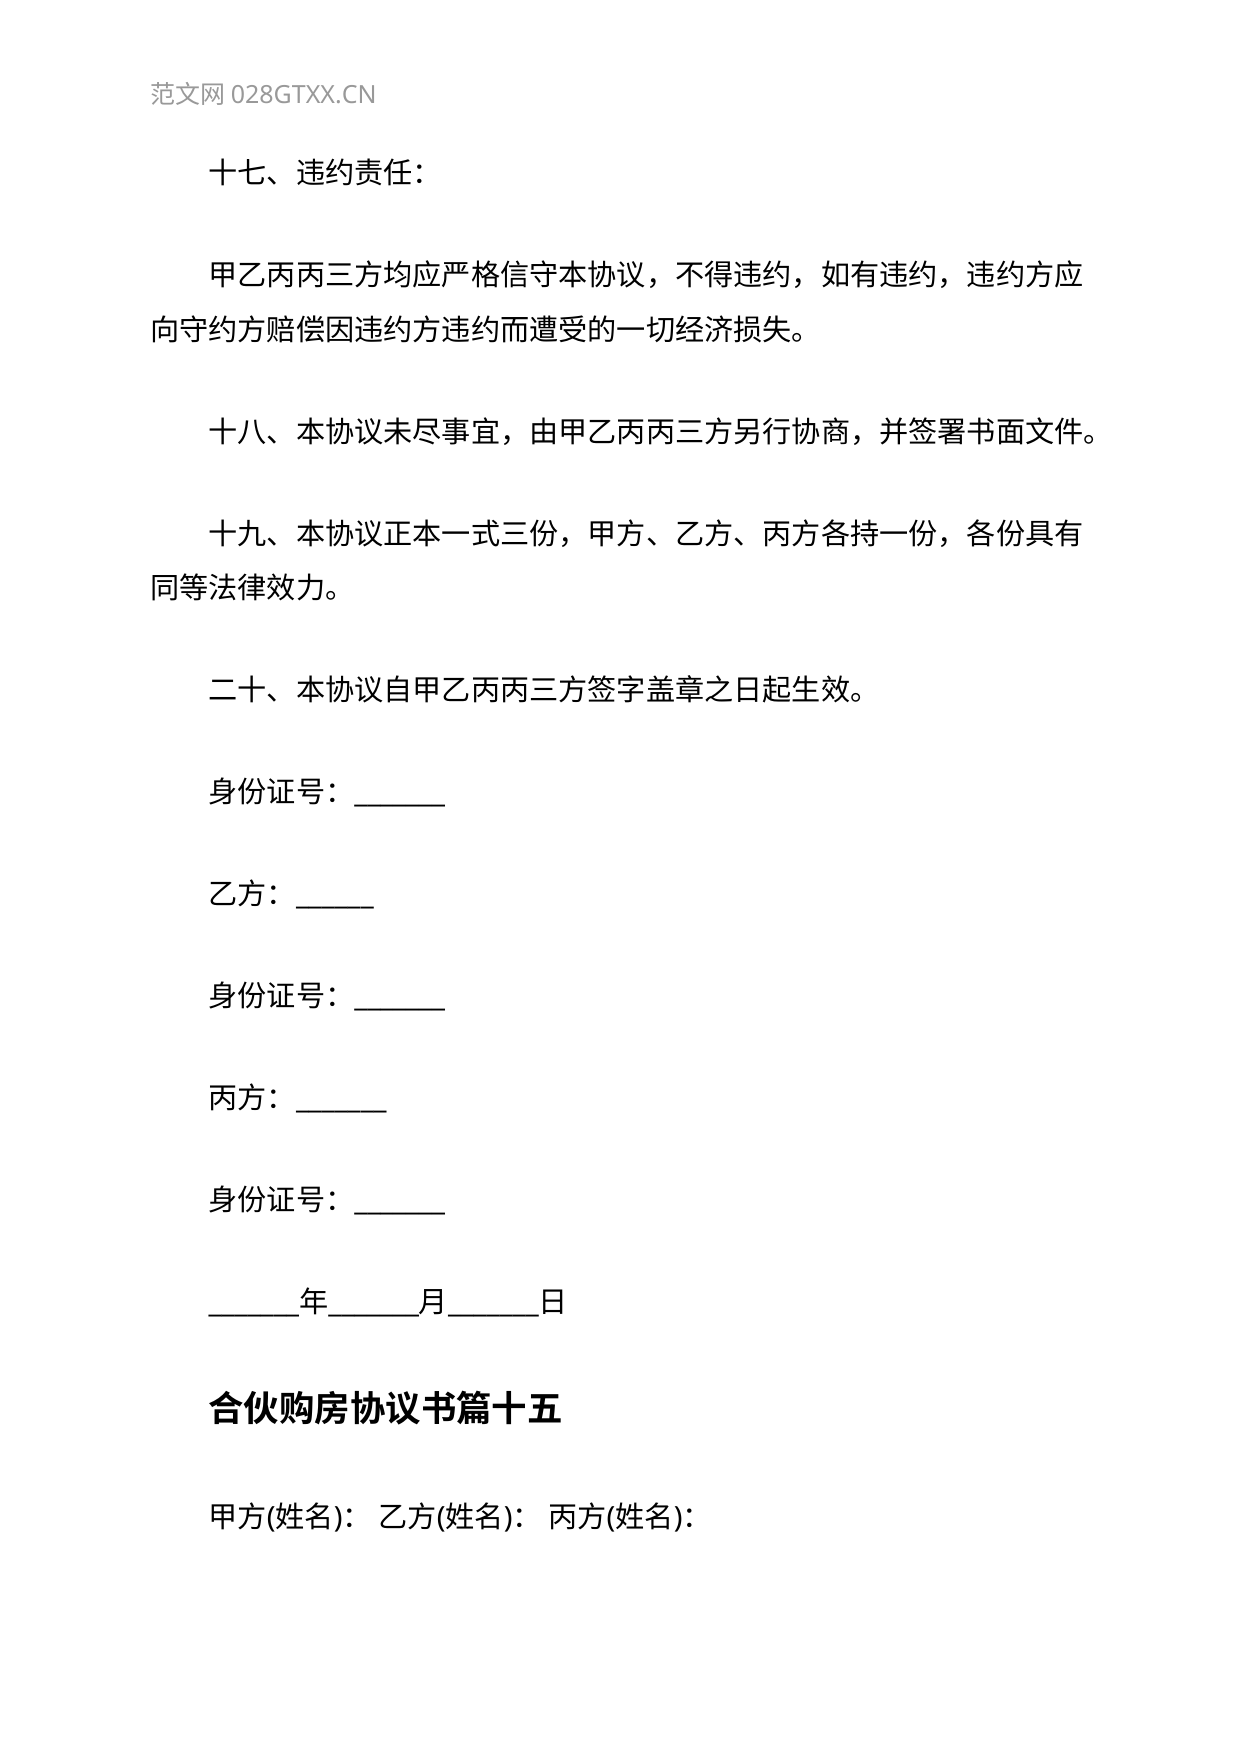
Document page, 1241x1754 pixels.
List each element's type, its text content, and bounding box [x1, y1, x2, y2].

text 甲方(姓名)： 乙方(姓名)： 丙方(姓名)： [150, 1494, 1090, 1536]
text 二十、本协议自甲乙丙丙三方签字盖章之日起生效。 [150, 667, 1090, 709]
text 十九、本协议正本一式三份，甲方、乙方、丙方各持一份，各份具有同等法律效力。 [150, 510, 1090, 607]
text 乙方：______ [150, 871, 1090, 913]
text 身份证号：_______ [150, 1177, 1090, 1219]
text 甲乙丙丙三方均应严格信守本协议，不得违约，如有违约，违约方应向守约方赔偿因违约方违约而遭受的一切经济损失。 [150, 252, 1090, 349]
text 十八、本协议未尽事宜，由甲乙丙丙三方另行协商，并签署书面文件。 [150, 408, 1090, 451]
text 身份证号：_______ [150, 973, 1090, 1015]
text 合伙购房协议书篇十五 [150, 1381, 1090, 1432]
text 十七、违约责任： [150, 150, 1090, 192]
text 身份证号：_______ [150, 769, 1090, 811]
text _______年_______月_______日 [150, 1278, 1090, 1321]
text 丙方：_______ [150, 1074, 1090, 1117]
